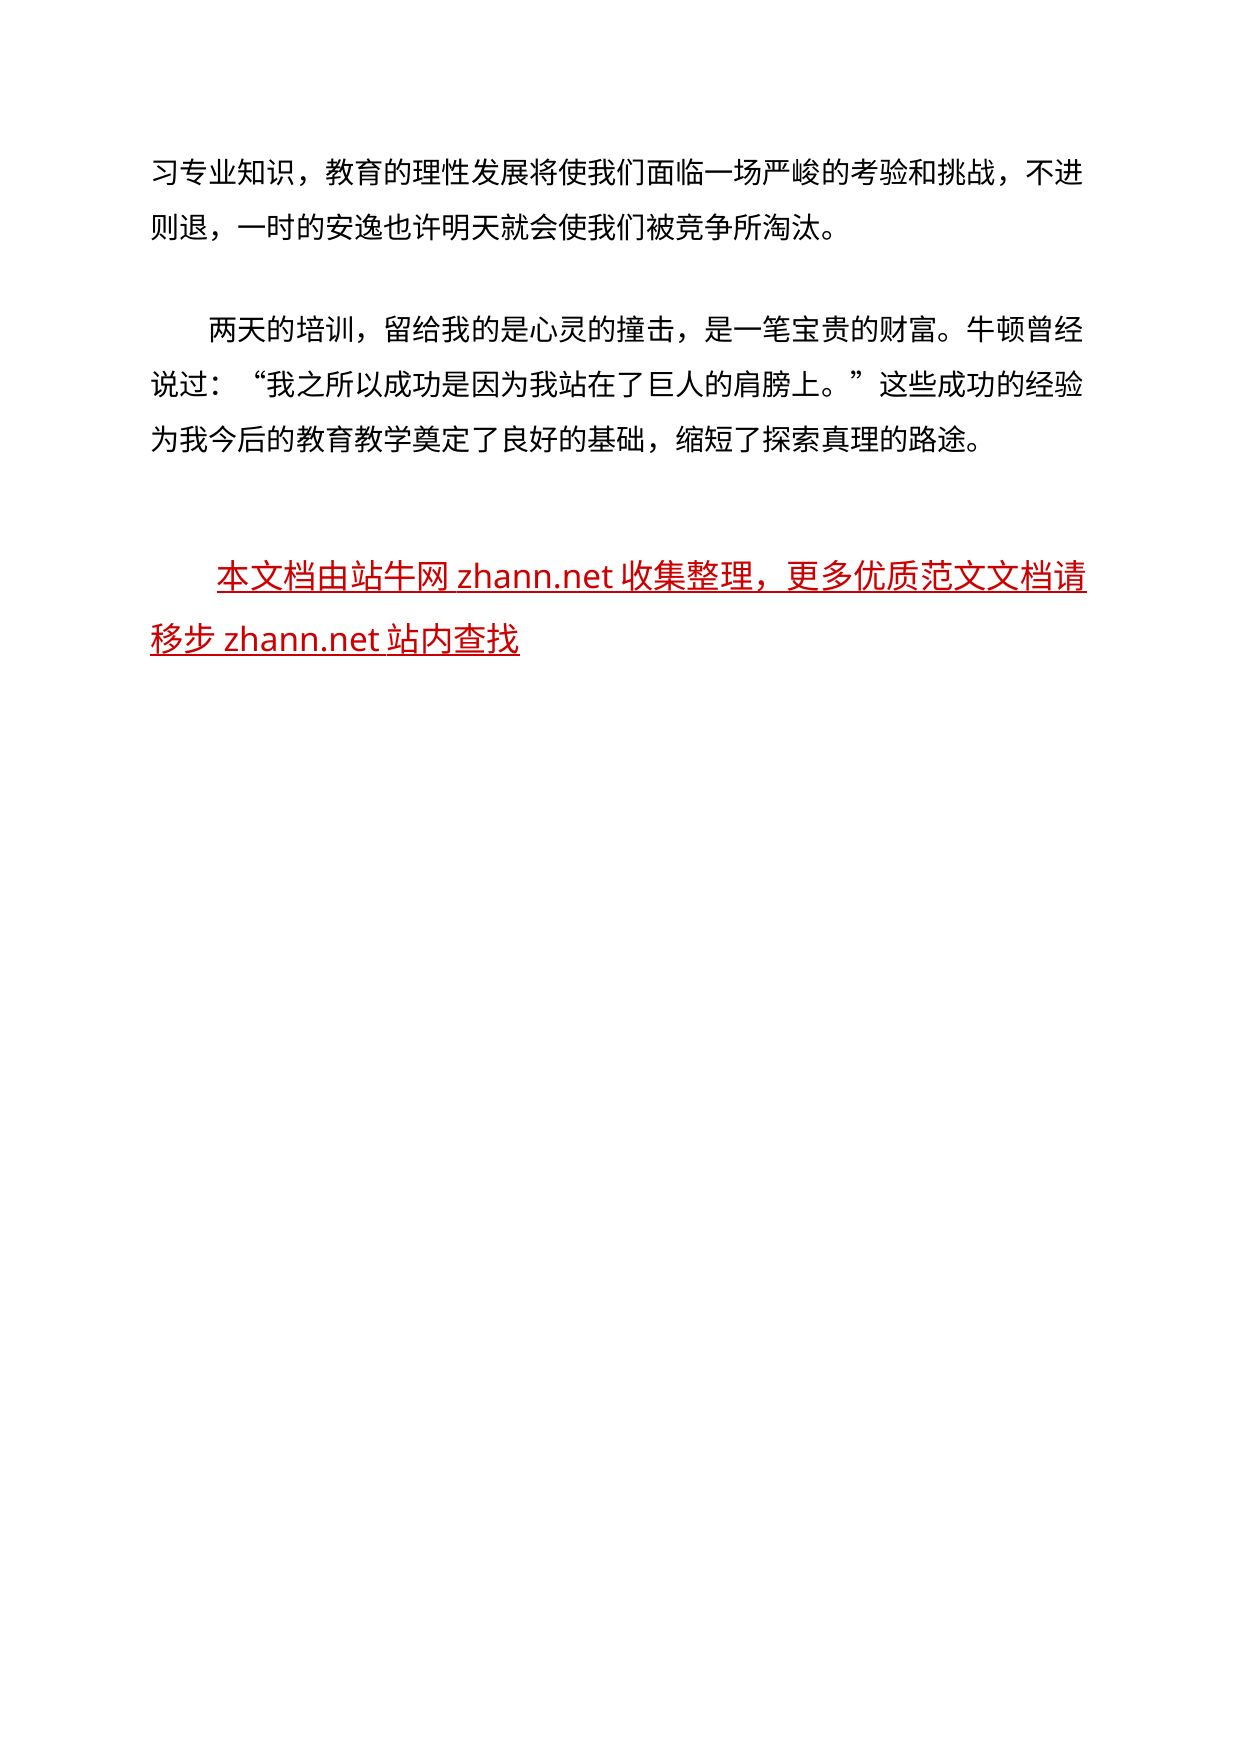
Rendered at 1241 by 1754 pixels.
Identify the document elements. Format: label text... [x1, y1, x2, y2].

text 两天的培训，留给我的是心灵的撞击，是一笔宝贵的财富。牛顿曾经说过：“我之所以成功是因为我站在了巨人的肩膀上。”这些成功的经验为我今后的教育教学奠定了良好的基础，缩短了探索真理的路途。 [150, 307, 1090, 459]
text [150, 150, 1090, 247]
text 本文档由站牛网zhann.net收集整理，更多优质范文文档请移步zhann.net站内查找 [150, 549, 1090, 661]
